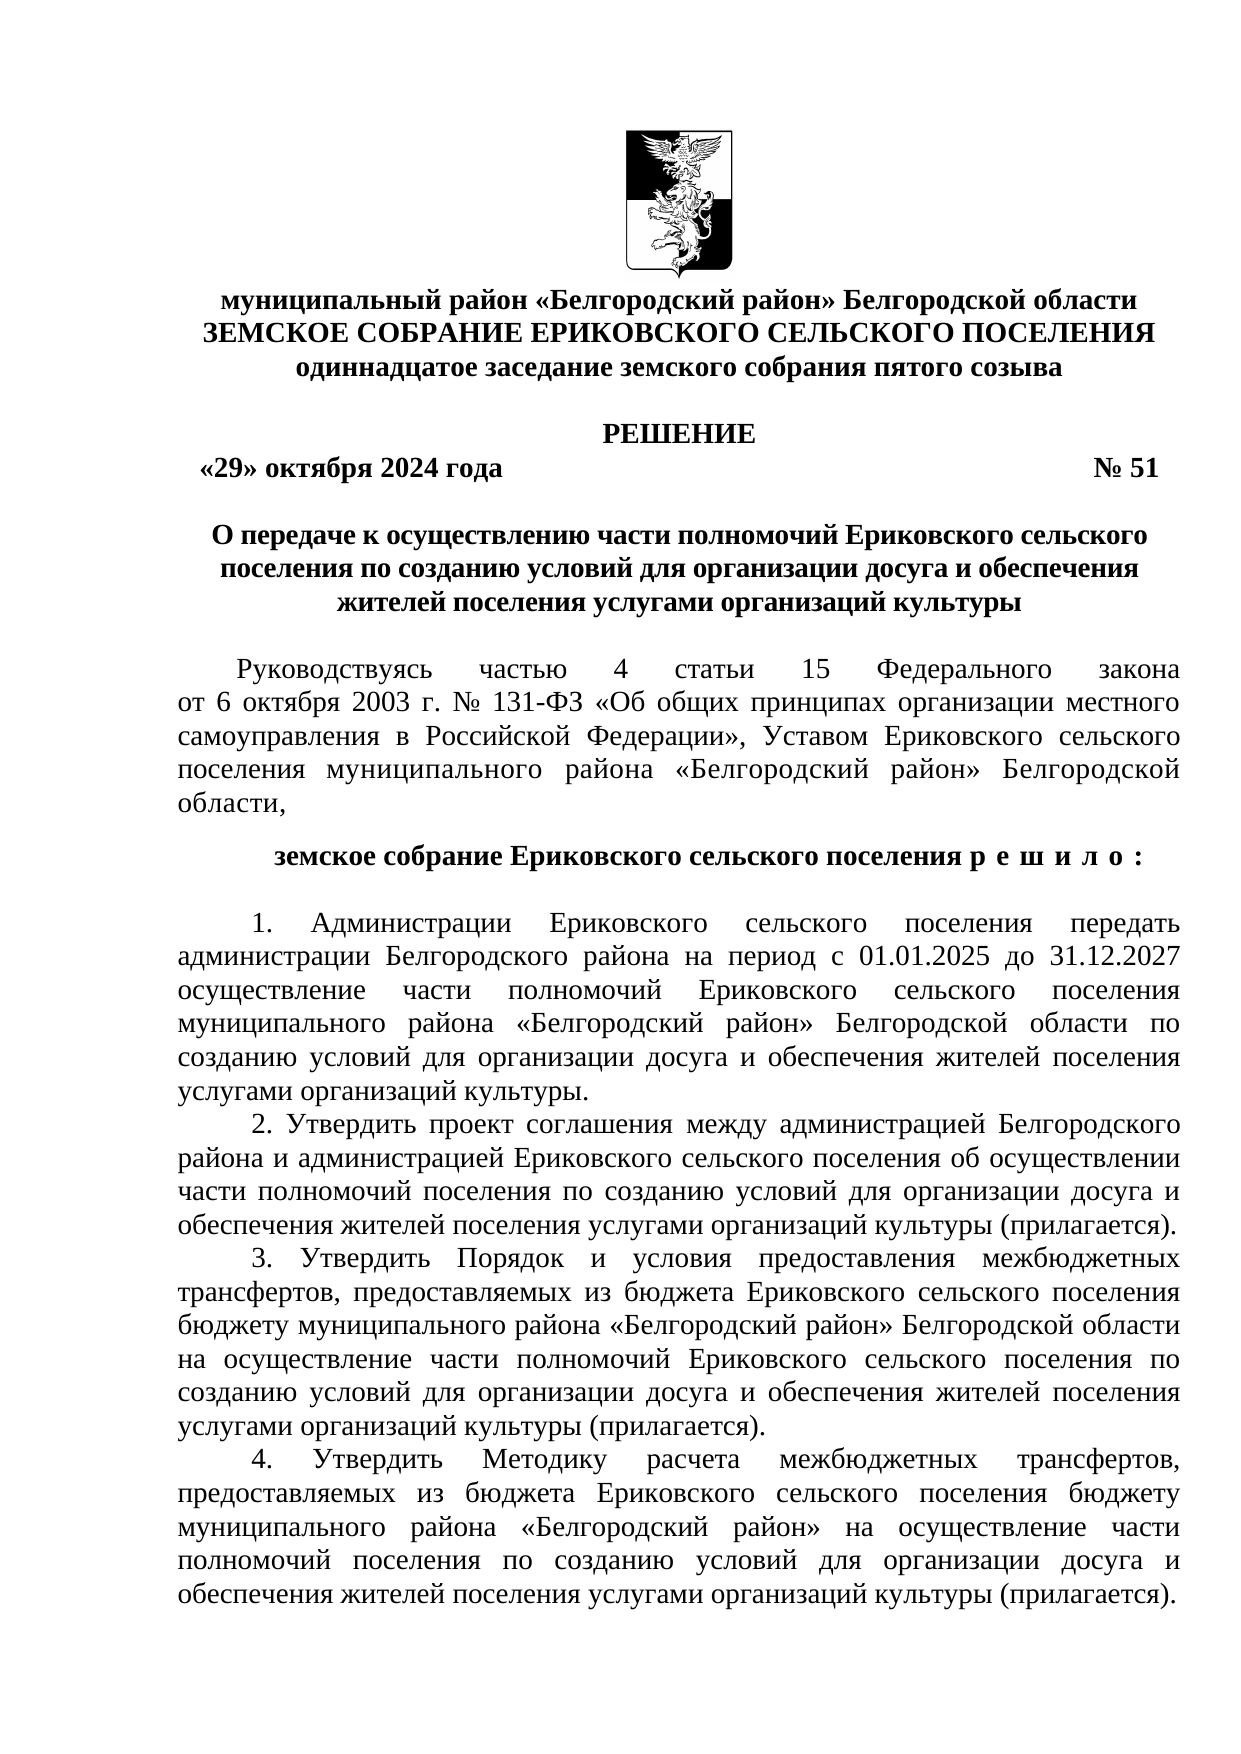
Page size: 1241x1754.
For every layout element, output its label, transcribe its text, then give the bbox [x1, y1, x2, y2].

text 1. Администрации Ериковского сельского поселения передать администрации Белгородского района на период с 01.01.2025 до 31.12.2027 осуществление части полномочий Ериковского сельского поселения муниципального района «Белгородский район» Белгородской области по созданию условий для организации досуга и обеспечения жителей поселения услугами организаций культуры. [177, 905, 1181, 1106]
text 2. Утвердить проект соглашения между администрацией Белгородского района и администрацией Ериковского сельского поселения об осуществлении части полномочий поселения по созданию условий для организации досуга и обеспечения жителей поселения услугами организаций культуры (прилагается). [177, 1106, 1181, 1240]
text 3. Утвердить Порядок и условия предоставления межбюджетных трансфертов, предоставляемых из бюджета Ериковского сельского поселения бюджету муниципального района «Белгородский район» Белгородской области на осуществление части полномочий Ериковского сельского поселения по созданию условий для организации досуга и обеспечения жителей поселения услугами организаций культуры (прилагается). [177, 1240, 1181, 1442]
text О передаче к осуществлению части полномочий Ериковского сельского поселения по созданию условий для организации досуга и обеспечения жителей поселения услугами организаций культуры [177, 517, 1181, 617]
picture [623, 128, 735, 282]
text «29» октября 2024 года № 51 [177, 450, 1181, 483]
text Руководствуясь частью 4 статьи 15 Федерального закона от 6 октября 2003 г. № 131-ФЗ «Об общих принципах организации местного самоуправления в Российской Федерации», Уставом Ериковского сельского поселения муниципального района «Белгородский район» Белгородской области, [177, 651, 1181, 819]
text РЕШЕНИЕ [177, 416, 1181, 450]
text земское собрание Ериковского сельского поселения решило: [177, 838, 1181, 871]
text муниципальный район «Белгородский район» Белгородской области ЗЕМСКОЕ СОБРАНИЕ ЕРИКОВСКОГО СЕЛЬСКОГО ПОСЕЛЕНИЯ одиннадцатое заседание земского собрания пятого созыва [177, 282, 1181, 383]
text 4. Утвердить Методику расчета межбюджетных трансфертов, предоставляемых из бюджета Ериковского сельского поселения бюджету муниципального района «Белгородский район» на осуществление части полномочий поселения по созданию условий для организации досуга и обеспечения жителей поселения услугами организаций культуры (прилагается). [177, 1442, 1181, 1609]
